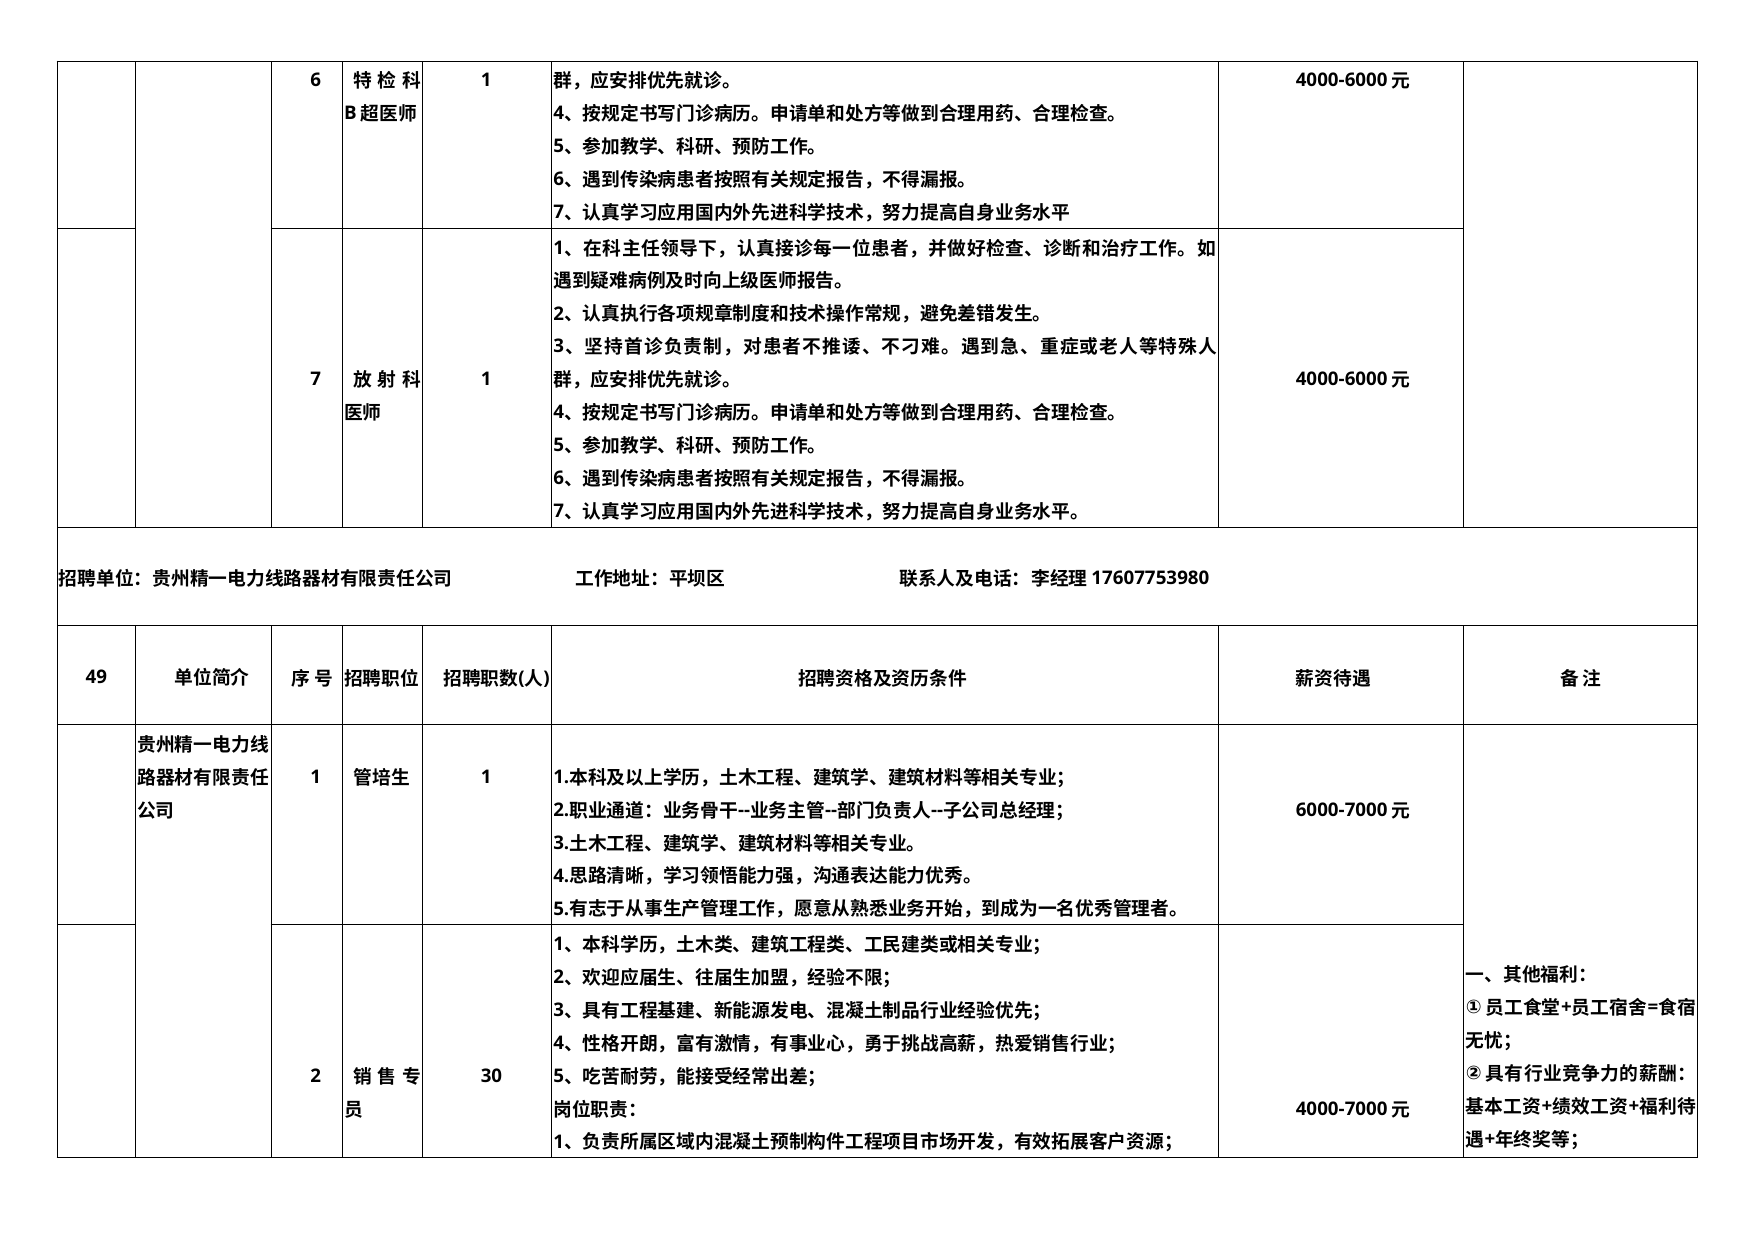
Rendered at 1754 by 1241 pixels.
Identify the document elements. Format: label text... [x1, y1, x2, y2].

table_cell 1 [423, 62, 551, 228]
table_cell 7 [272, 229, 342, 527]
table_cell 销售专员 [343, 925, 422, 1157]
table_cell [58, 229, 135, 527]
table_cell 30 [423, 925, 551, 1157]
table_cell 招聘职位 [343, 626, 422, 724]
table_cell 4000-6000元 [1219, 229, 1463, 527]
table_cell 备 注 [1464, 626, 1697, 724]
table_cell 4000-7000元 [1219, 925, 1463, 1157]
table_cell [58, 62, 135, 228]
table_cell 4000-6000元 [1219, 62, 1463, 228]
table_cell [552, 62, 1218, 228]
table_cell 1 [272, 725, 342, 924]
table_cell 1、在科主任领导下，认真接诊每一位患者，并做好检查、诊断和治疗工作。如遇到疑难病例及时向上级医师报告。 2、认真执行各项规章制度和技术操作常规，避免差错发生。 3、坚持首诊负责制，对患者不推诿、不刁难。遇到急、重症或老人等特殊人群，应安排优先就诊。 4、按规定书写门诊病历。申请单和处方等做到合理用药、合理检查。 5、参加教学、科研、预防工作。 6、遇到传染病患者按照有关规定报告，不得漏报。 7、认真学习应用国内外先进科学技术，努力提高自身业务水平。 [552, 229, 1218, 527]
table_cell 招聘单位：贵州精一电力线路器材有限责任公司 工作地址：平坝区 联系人及电话：李经理17607753980 [58, 528, 1697, 625]
table_cell 序 号 [272, 626, 342, 724]
table_cell 6 [272, 62, 342, 228]
table_cell 放射科医师 [343, 229, 422, 527]
table_cell [58, 925, 135, 1157]
table_cell 2 [272, 925, 342, 1157]
table_cell 招聘职数(人) [423, 626, 551, 724]
table_cell 薪资待遇 [1219, 626, 1463, 724]
table_cell 特检科B超医师 [343, 62, 422, 228]
table_cell 招聘资格及资历条件 [552, 626, 1218, 724]
table_cell [58, 725, 135, 924]
table_cell 49 [58, 626, 135, 724]
table_cell 管培生 [343, 725, 422, 924]
table_cell 贵州精一电力线路器材有限责任公司 [136, 725, 271, 1157]
table_cell 6000-7000元 [1219, 725, 1463, 924]
table_cell 1 [423, 229, 551, 527]
table_cell 1 [423, 725, 551, 924]
table_cell 单位简介 [136, 626, 271, 724]
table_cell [552, 925, 1218, 1157]
table_cell 一、其他福利： ①员工食堂+员工宿舍=食宿无忧； ②具有行业竞争力的薪酬：基本工资+绩效工资+福利待遇+年终奖等； ③暖心的员工关怀，贴心的节日福利； ④社保、差旅补贴、孝心奖、生日福利、节日福利、活动福利、健康体检、高温津贴； ⑤热情向上、能力为上的职场环境，丰富多样的员工活动； ⑥用实力打通的发展晋升通道，管理、技术双通道时刻为您敞开。 二、线上投递方式： ①扫描二维码投递：招聘邮箱投递：jingyi_hr@163.com [1464, 725, 1697, 1157]
table_cell 1.本科及以上学历，土木工程、建筑学、建筑材料等相关专业； 2.职业通道：业务骨干--业务主管--部门负责人--子公司总经理； 3.土木工程、建筑学、建筑材料等相关专业。 4.思路清晰，学习领悟能力强，沟通表达能力优秀。 5.有志于从事生产管理工作，愿意从熟悉业务开始，到成为一名优秀管理者。 [552, 725, 1218, 924]
